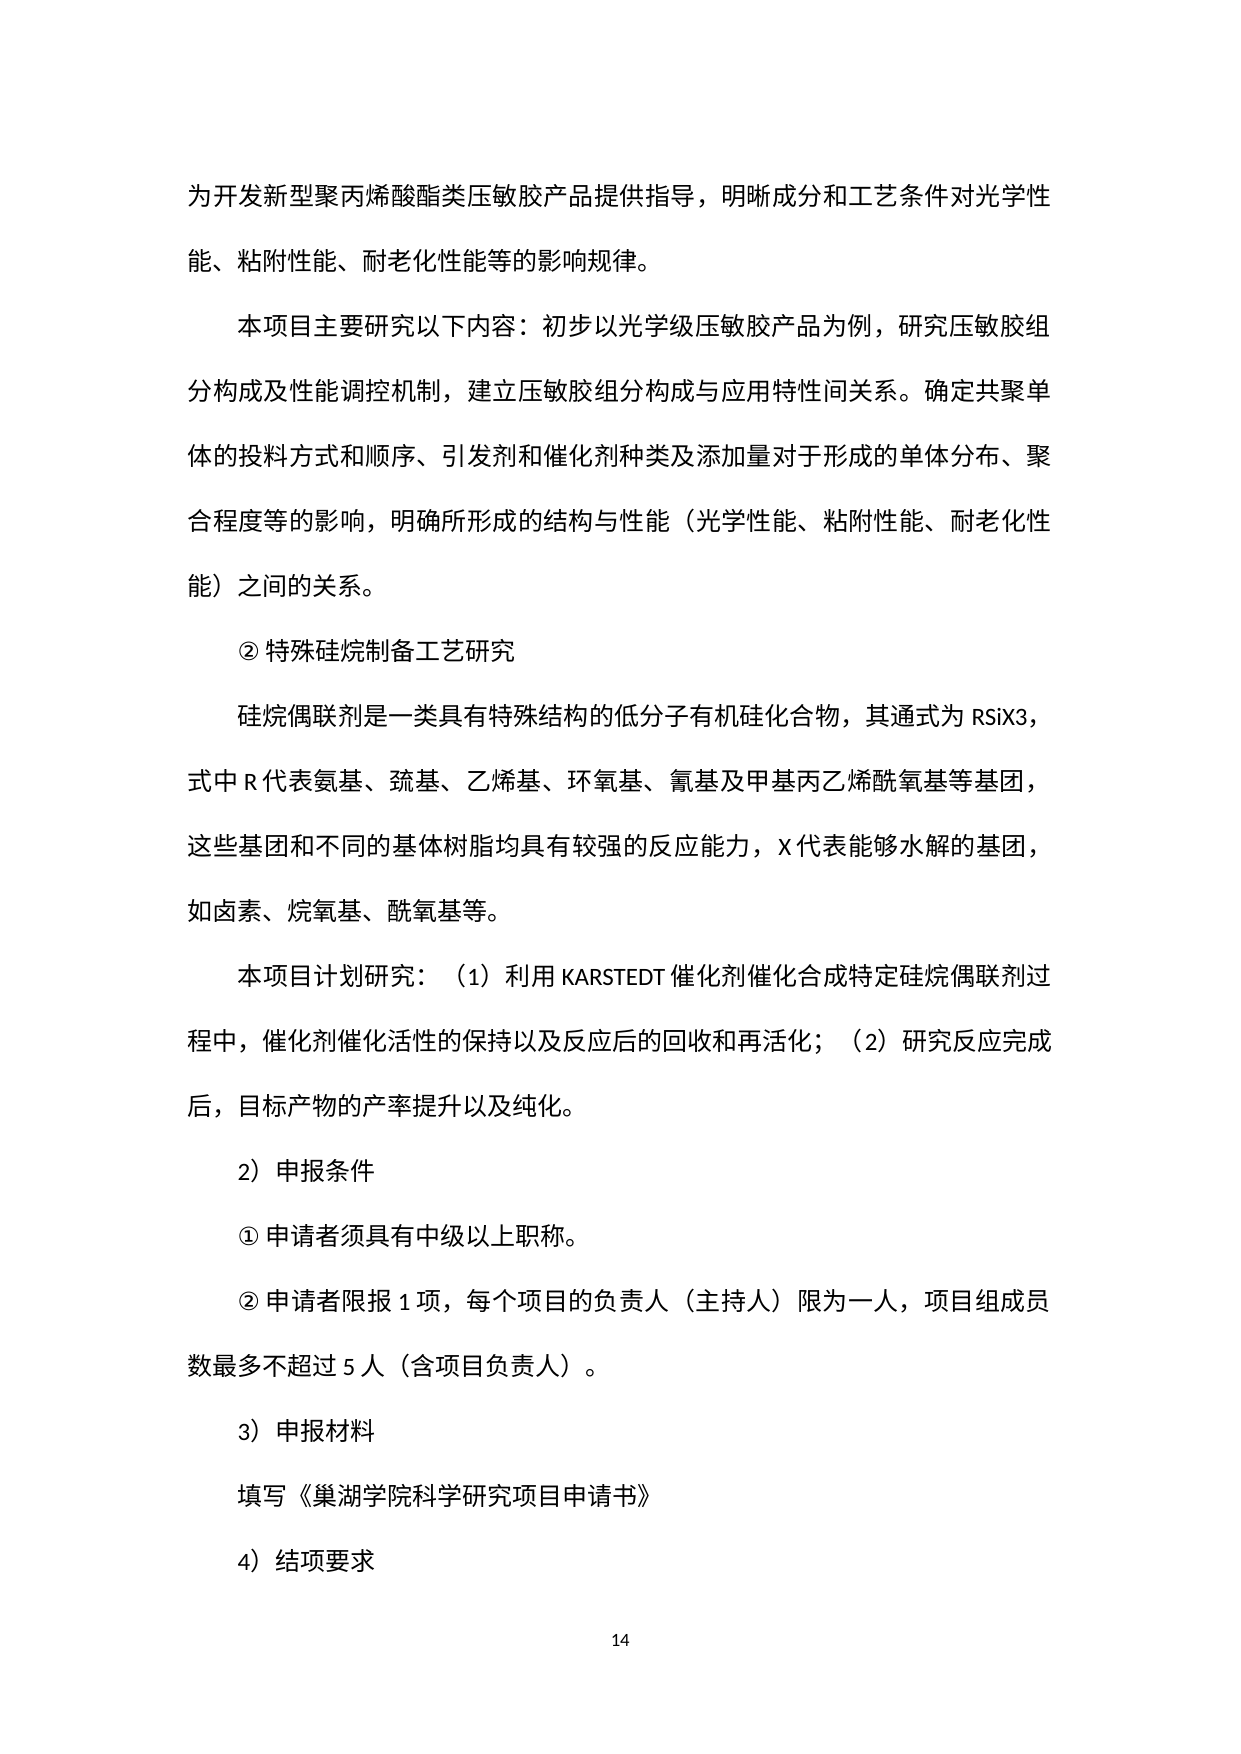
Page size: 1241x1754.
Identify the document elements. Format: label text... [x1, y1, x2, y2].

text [187, 162, 1053, 292]
text 3）申报材料 [187, 1397, 1053, 1462]
text 2）申报条件 [187, 1137, 1053, 1202]
text 本项目主要研究以下内容：初步以光学级压敏胶产品为例，研究压敏胶组分构成及性能调控机制，建立压敏胶组分构成与应用特性间关系。确定共聚单体的投料方式和顺序、引发剂和催化剂种类及添加量对于形成的单体分布、聚合程度等的影响，明确所形成的结构与性能（光学性能、粘附性能、耐老化性能）之间的关系。 [187, 292, 1053, 617]
text 硅烷偶联剂是一类具有特殊结构的低分子有机硅化合物，其通式为RSiX3，式中R代表氨基、巯基、乙烯基、环氧基、氰基及甲基丙乙烯酰氧基等基团，这些基团和不同的基体树脂均具有较强的反应能力，X代表能够水解的基团，如卤素、烷氧基、酰氧基等。 [187, 682, 1053, 942]
text 填写《巢湖学院科学研究项目申请书》 [187, 1462, 1053, 1527]
text 4）结项要求 [187, 1527, 1053, 1592]
text 申请者须具有中级以上职称。 [187, 1202, 1053, 1267]
text 本项目计划研究：（1）利用KARSTEDT催化剂催化合成特定硅烷偶联剂过程中，催化剂催化活性的保持以及反应后的回收和再活化；（2）研究反应完成后，目标产物的产率提升以及纯化。 [187, 942, 1053, 1137]
text 申请者限报1项，每个项目的负责人（主持人）限为一人，项目组成员数最多不超过5人（含项目负责人）。 [187, 1267, 1053, 1397]
text ②特殊硅烷制备工艺研究 [187, 617, 1053, 682]
